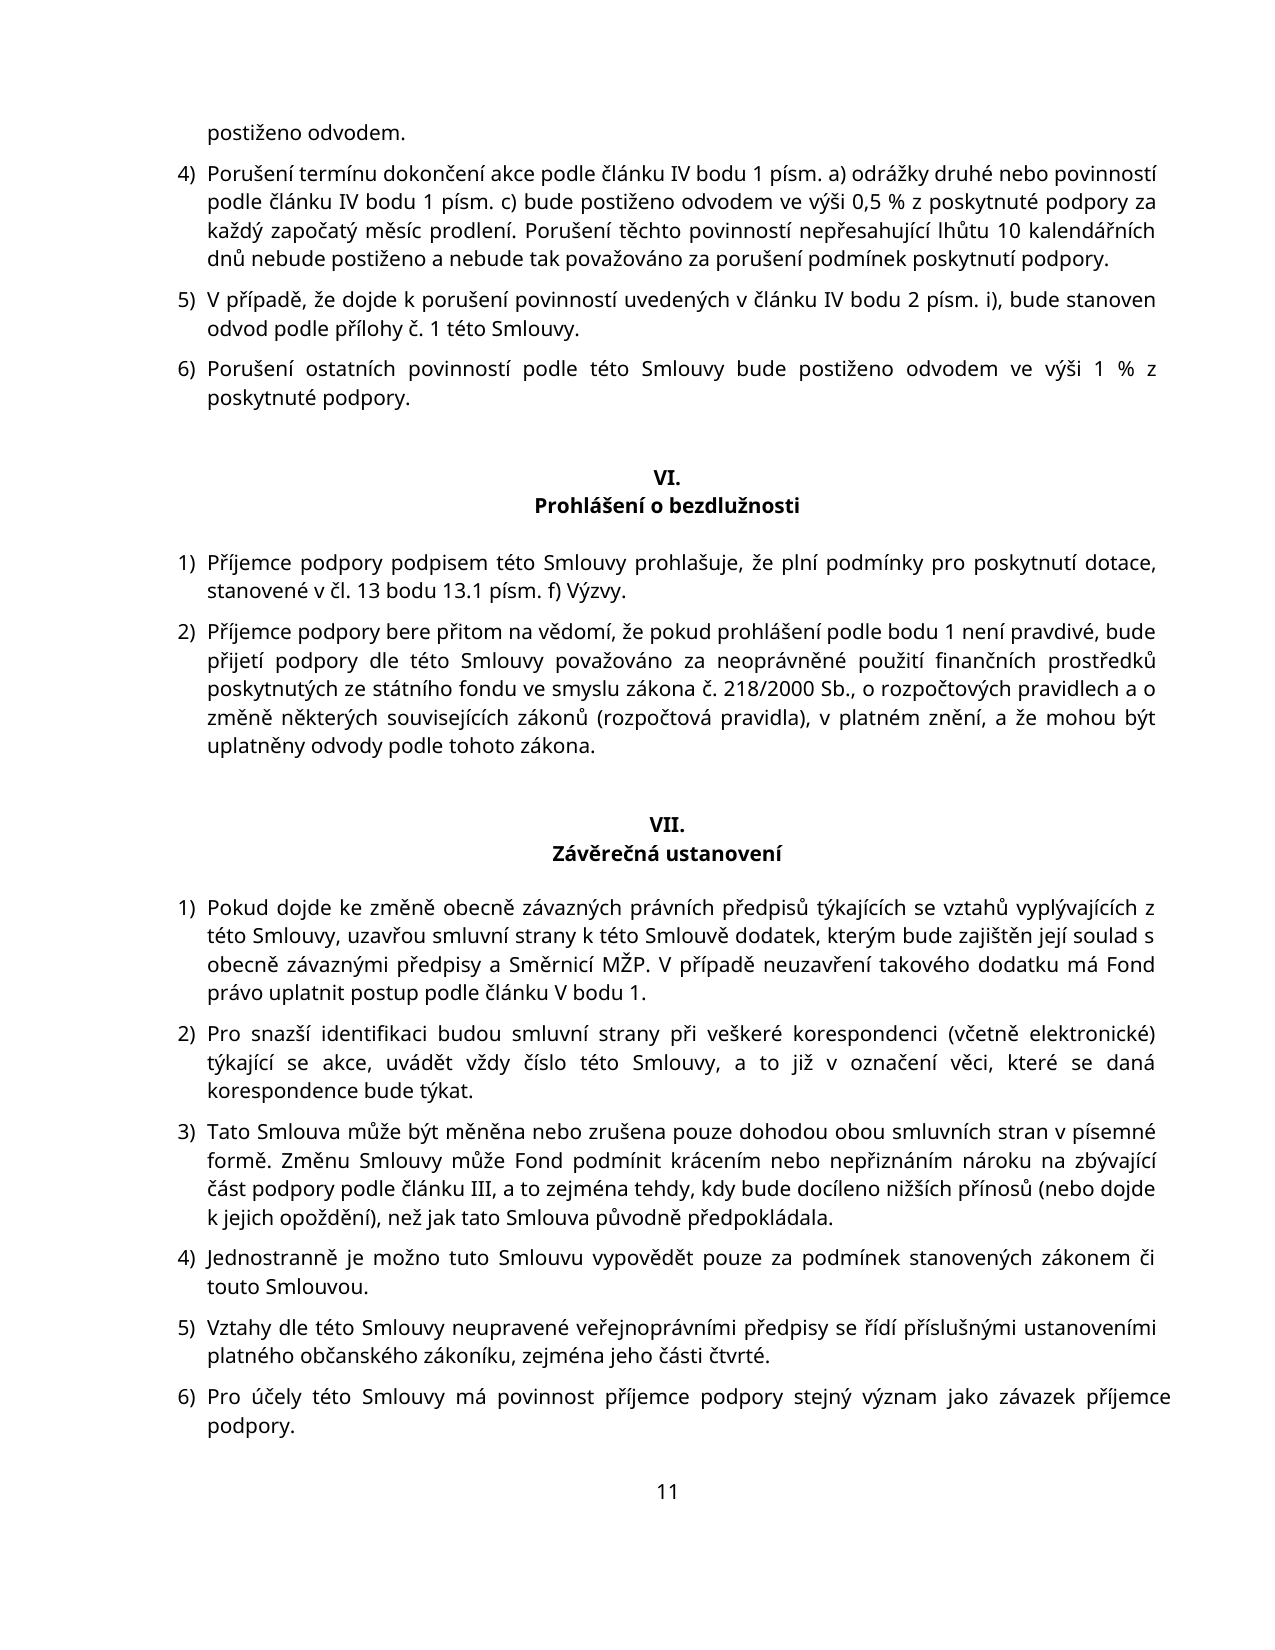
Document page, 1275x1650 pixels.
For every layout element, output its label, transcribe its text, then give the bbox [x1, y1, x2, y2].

list Porušení termínu dokončení akce podle článku IV bodu 1 písm. a) odrážky druhé nebo povinností podle článku IV bodu 1 písm. c) bude postiženo odvodem ve výši 0,5 % z poskytnuté podpory za každý započatý měsíc prodlení. Porušení těchto povinností nepřesahující lhůtu 10 kalendářních dnů nebude postiženo a nebude tak považováno za porušení podmínek poskytnutí podpory. [177, 159, 1157, 273]
subtitle VI. [493, 463, 841, 491]
list Porušení ostatních povinností podle této Smlouvy bude postiženo odvodem ve výši 1 % z poskytnuté podpory. [177, 354, 1157, 411]
list Pokud dojde ke změně obecně závazných právních předpisů týkajících se vztahů vyplývajících z této Smlouvy, uzavřou smluvní strany k této Smlouvě dodatek, kterým bude zajištěn její soulad s obecně závaznými předpisy a Směrnicí MŽP. V případě neuzavření takového dodatku má Fond právo uplatnit postup podle článku V bodu 1. [177, 893, 1156, 1007]
list Jednostranně je možno tuto Smlouvu vypovědět pouze za podmínek stanovených zákonem či touto Smlouvou. [177, 1243, 1157, 1300]
list Pro účely této Smlouvy má povinnost příjemce podpory stejný význam jako závazek příjemce podpory. [177, 1382, 1171, 1439]
list Příjemce podpory podpisem této Smlouvy prohlašuje, že plní podmínky pro poskytnutí dotace, stanovené v čl. 13 bodu 13.1 písm. f) Výzvy. [177, 548, 1156, 605]
list Vztahy dle této Smlouvy neupravené veřejnoprávními předpisy se řídí příslušnými ustanoveními platného občanského zákoníku, zejména jeho části čtvrté. [177, 1313, 1157, 1370]
text postiženo odvodem. [207, 118, 1171, 146]
list Tato Smlouva může být měněna nebo zrušena pouze dohodou obou smluvních stran v písemné formě. Změnu Smlouvy může Fond podmínit krácením nebo nepřiznáním nároku na zbývající část podpory podle článku III, a to zejména tehdy, kdy bude docíleno nižších přínosů (nebo dojde k jejich opoždění), než jak tato Smlouva původně předpokládala. [177, 1117, 1157, 1231]
subtitle VII. [494, 811, 841, 839]
subtitle Závěrečná ustanovení [493, 839, 841, 868]
subtitle Prohlášení o bezdlužnosti [493, 491, 841, 520]
list Příjemce podpory bere přitom na vědomí, že pokud prohlášení podle bodu 1 není pravdivé, bude přijetí podpory dle této Smlouvy považováno za neoprávněné použití finančních prostředků poskytnutých ze státního fondu ve smyslu zákona č. 218/2000 Sb., o rozpočtových pravidlech a o změně některých souvisejících zákonů (rozpočtová pravidla), v platném znění, a že mohou být uplatněny odvody podle tohoto zákona. [177, 617, 1157, 759]
list V případě, že dojde k porušení povinností uvedených v článku IV bodu 2 písm. i), bude stanoven odvod podle přílohy č. 1 této Smlouvy. [177, 285, 1157, 342]
list Pro snazší identifikaci budou smluvní strany při veškeré korespondenci (včetně elektronické) týkající se akce, uvádět vždy číslo této Smlouvy, a to již v označení věci, které se daná korespondence bude týkat. [177, 1019, 1156, 1105]
